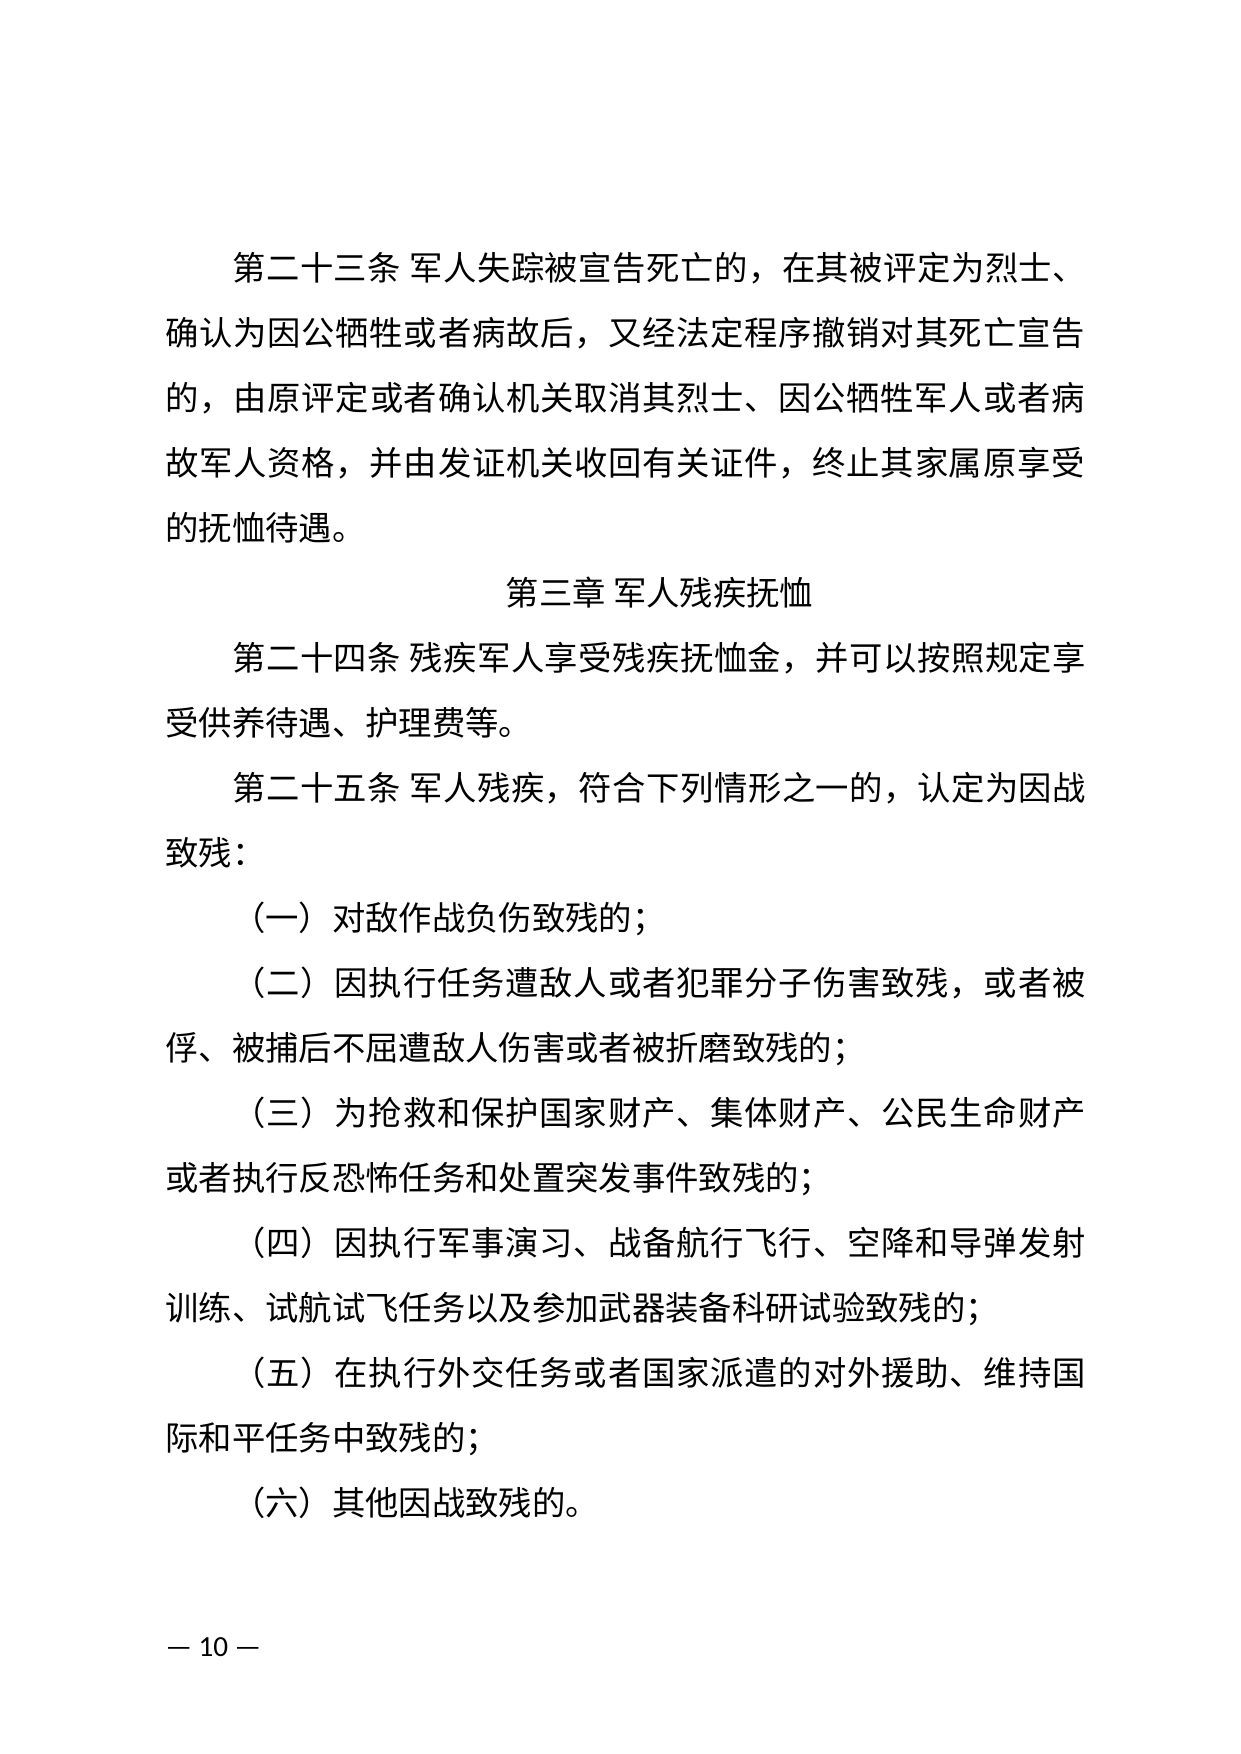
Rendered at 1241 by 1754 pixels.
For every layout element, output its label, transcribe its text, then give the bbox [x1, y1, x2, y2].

text （四）因执行军事演习、战备航行飞行、空降和导弹发射训练、试航试飞任务以及参加武器装备科研试验致残的； [165, 1208, 1087, 1338]
text 第三章 军人残疾抚恤 [165, 558, 1087, 623]
text （三）为抢救和保护国家财产、集体财产、公民生命财产或者执行反恐怖任务和处置突发事件致残的； [165, 1078, 1087, 1208]
text 第二十三条 军人失踪被宣告死亡的，在其被评定为烈士、确认为因公牺牲或者病故后，又经法定程序撤销对其死亡宣告的，由原评定或者确认机关取消其烈士、因公牺牲军人或者病故军人资格，并由发证机关收回有关证件，终止其家属原享受的抚恤待遇。 [165, 233, 1087, 558]
text 第二十四条 残疾军人享受残疾抚恤金，并可以按照规定享受供养待遇、护理费等。 [165, 623, 1087, 753]
text 第二十五条 军人残疾，符合下列情形之一的，认定为因战致残： [165, 753, 1087, 883]
text （二）因执行任务遭敌人或者犯罪分子伤害致残，或者被俘、被捕后不屈遭敌人伤害或者被折磨致残的； [165, 948, 1087, 1078]
text （五）在执行外交任务或者国家派遣的对外援助、维持国际和平任务中致残的； [165, 1338, 1087, 1468]
text （一）对敌作战负伤致残的； [165, 883, 1087, 948]
text （六）其他因战致残的。 [165, 1468, 1087, 1533]
